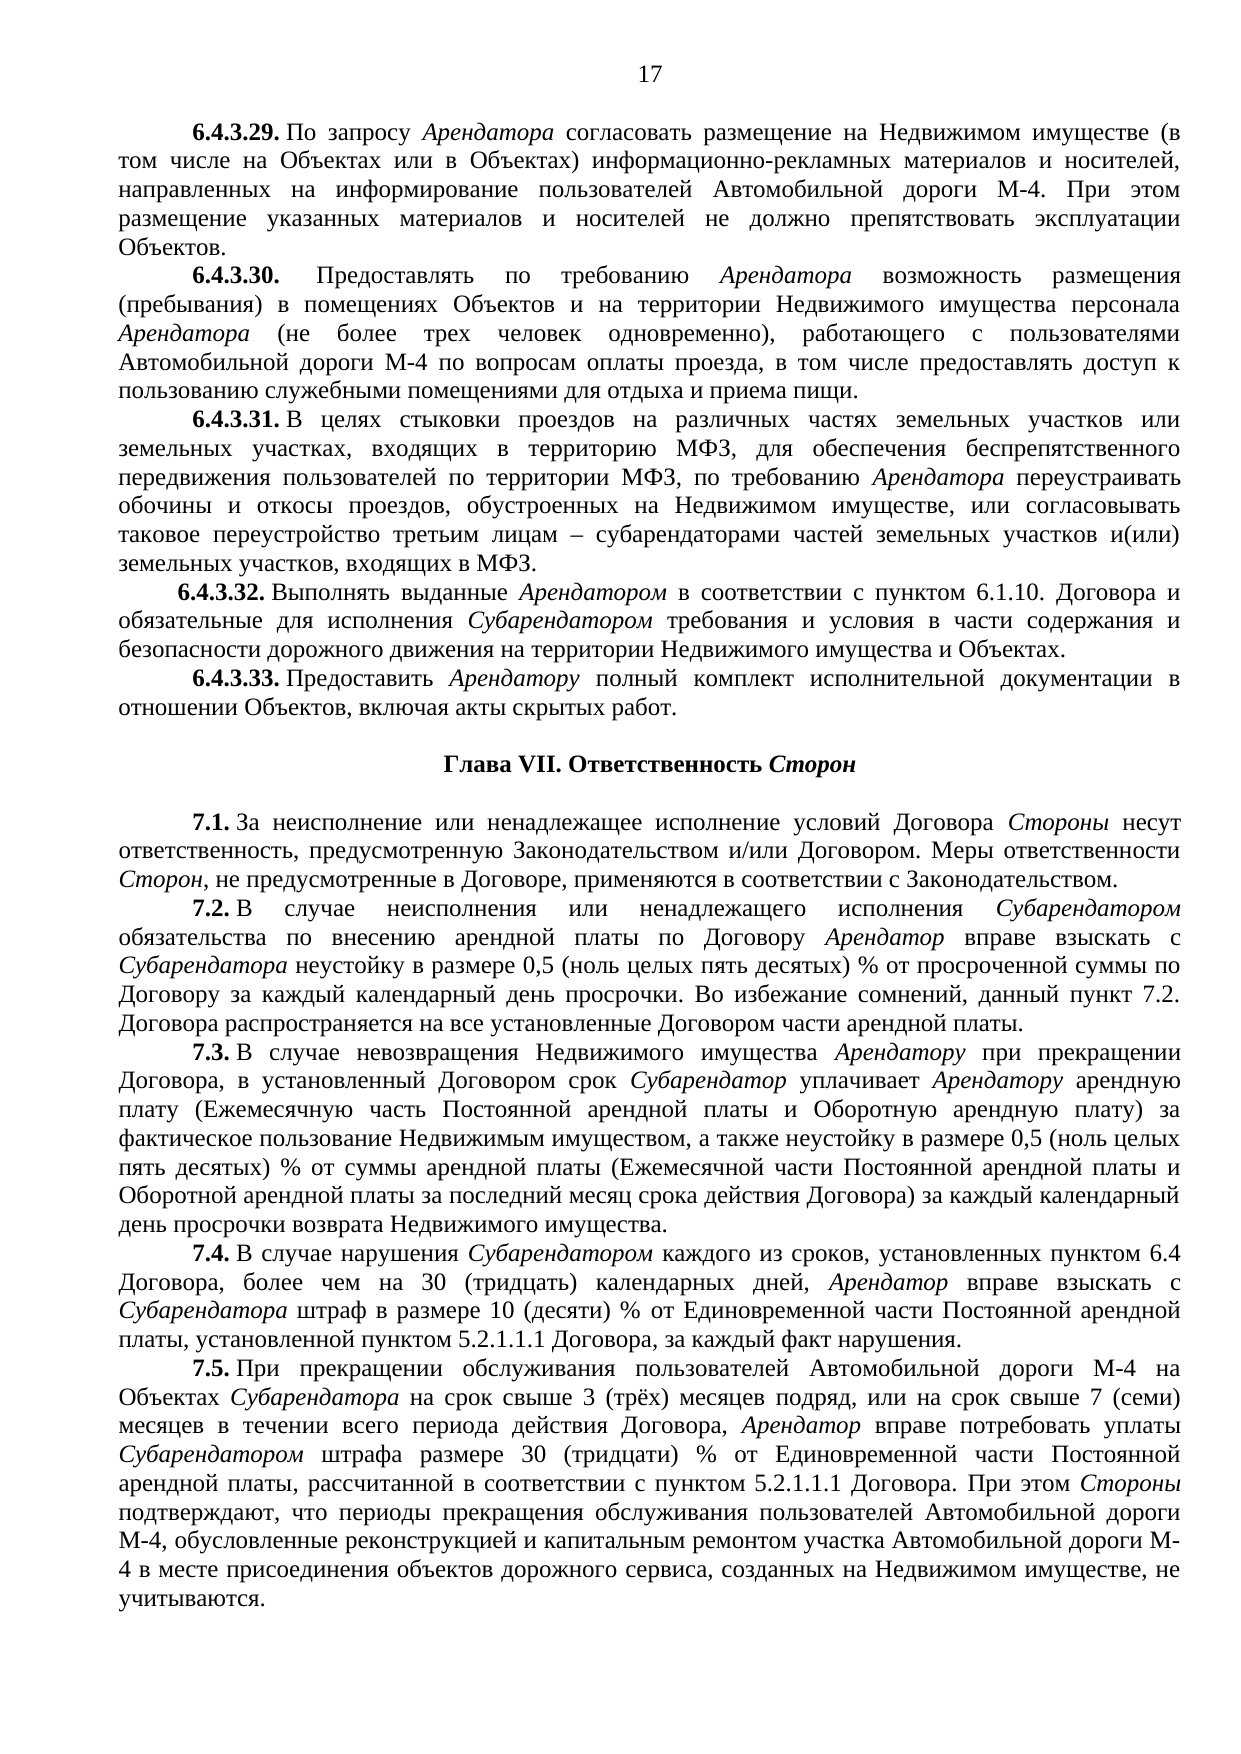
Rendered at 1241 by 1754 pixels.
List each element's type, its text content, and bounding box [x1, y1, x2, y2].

list По запросу Арендатора согласовать размещение на Недвижимом имуществе (в том числе на Объектах или в Объектах) информационно-рекламных материалов и носителей, направленных на информирование пользователей Автомобильной дороги М-4. При этом размещение указанных материалов и носителей не должно препятствовать эксплуатации Объектов. [118, 117, 1181, 260]
list При прекращении обслуживания пользователей Автомобильной дороги М-4 на Объектах Субарендатора на срок свыше 3 (трёх) месяцев подряд, или на срок свыше 7 (семи) месяцев в течении всего периода действия Договора, Арендатор вправе потребовать уплаты Субарендатором штрафа размере 30 (тридцати) % от Единовременной части Постоянной арендной платы, рассчитанной в соответствии с пунктом 5.2.1.1.1 Договора. При этом Стороны подтверждают, что периоды прекращения обслуживания пользователей Автомобильной дороги М-4, обусловленные реконструкцией и капитальным ремонтом участка Автомобильной дороги М-4 в месте присоединения объектов дорожного сервиса, созданных на Недвижимом имуществе, не учитываются. [118, 1353, 1181, 1612]
list Предоставлять по требованию Арендатора возможность размещения (пребывания) в помещениях Объектов и на территории Недвижимого имущества персонала Арендатора (не более трех человек одновременно), работающего с пользователями Автомобильной дороги М-4 по вопросам оплаты проезда, в том числе предоставлять доступ к пользованию служебными помещениями для отдыха и приема пищи. [118, 260, 1181, 404]
text Глава VII. Ответственность Сторон [118, 749, 1181, 778]
list Предоставить Арендатору полный комплект исполнительной документации в отношении Объектов, включая акты скрытых работ. [118, 663, 1181, 720]
list За неисполнение или ненадлежащее исполнение условий Договора Стороны несут ответственность, предусмотренную Законодательством и/или Договором. Меры ответственности Сторон, не предусмотренные в Договоре, применяются в соответствии с Законодательством. [118, 807, 1181, 893]
list В случае нарушения Субарендатором каждого из сроков, установленных пунктом 6.4 Договора, более чем на 30 (тридцать) календарных дней, Арендатор вправе взыскать с Субарендатора штраф в размере 10 (десяти) % от Единовременной части Постоянной арендной платы, установленной пунктом 5.2.1.1.1 Договора, за каждый факт нарушения. [118, 1238, 1181, 1353]
list В случае неисполнения или ненадлежащего исполнения Субарендатором обязательства по внесению арендной платы по Договору Арендатор вправе взыскать с Субарендатора неустойку в размере 0,5 (ноль целых пять десятых) % от просроченной суммы по Договору за каждый календарный день просрочки. Во избежание сомнений, данный пункт 7.2. Договора распространяется на все установленные Договором части арендной платы. [118, 893, 1181, 1037]
list В случае невозвращения Недвижимого имущества Арендатору при прекращении Договора, в установленный Договором срок Субарендатор уплачивает Арендатору арендную плату (Ежемесячную часть Постоянной арендной платы и Оборотную арендную плату) за фактическое пользование Недвижимым имуществом, а также неустойку в размере 0,5 (ноль целых пять десятых) % от суммы арендной платы (Ежемесячной части Постоянной арендной платы и Оборотной арендной платы за последний месяц срока действия Договора) за каждый календарный день просрочки возврата Недвижимого имущества. [118, 1037, 1181, 1238]
list В целях стыковки проездов на различных частях земельных участков или земельных участках, входящих в территорию МФЗ, для обеспечения беспрепятственного передвижения пользователей по территории МФЗ, по требованию Арендатора переустраивать обочины и откосы проездов, обустроенных на Недвижимом имуществе, или согласовывать таковое переустройство третьим лицам – субарендаторами частей земельных участков и(или) земельных участков, входящих в МФЗ. [118, 404, 1181, 577]
list Выполнять выданные Арендатором в соответствии с пунктом 6.1.10. Договора и обязательные для исполнения Субарендатором требования и условия в части содержания и безопасности дорожного движения на территории Недвижимого имущества и Объектах. [118, 577, 1181, 663]
